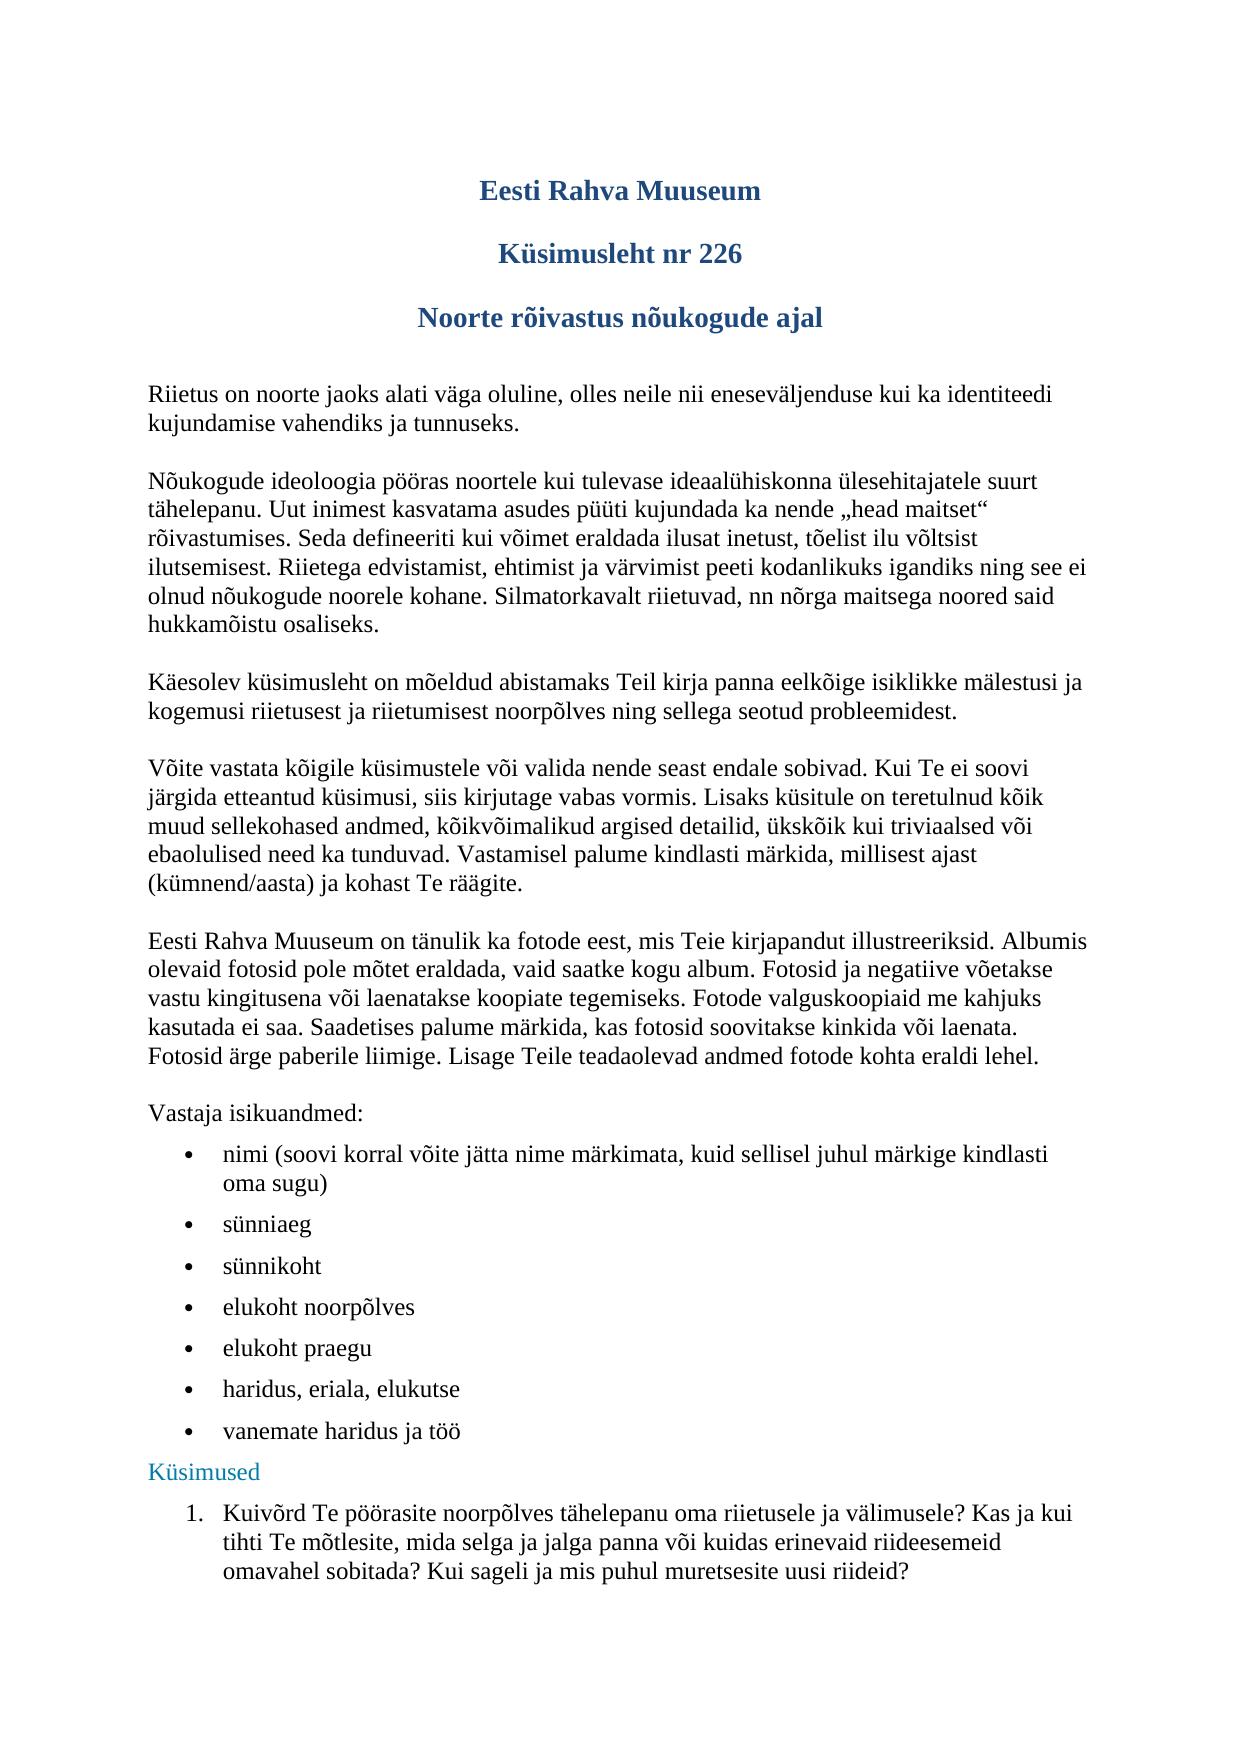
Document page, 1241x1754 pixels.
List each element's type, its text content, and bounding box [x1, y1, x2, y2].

subtitle Küsimusleht nr 226 [148, 236, 1093, 270]
list sünnikoht [185, 1251, 1093, 1279]
list elukoht praegu [185, 1333, 1093, 1362]
subtitle Eesti Rahva Muuseum [148, 173, 1093, 206]
list elukoht noorpõlves [185, 1292, 1093, 1321]
list nimi (soovi korral võite jätta nime märkimata, kuid sellisel juhul märkige kindlasti oma sugu) [185, 1139, 1093, 1197]
subtitle Noorte rõivastus nõukogude ajal [148, 300, 1093, 333]
list haridus, eriala, elukutse [185, 1374, 1093, 1403]
list Kuivõrd Te pöörasite noorpõlves tähelepanu oma riietusele ja välimusele? Kas ja kui tihti Te mõtlesite, mida selga ja jalga panna või kuidas erinevaid riideesemeid omavahel sobitada? Kui sageli ja mis puhul muretsesite uusi riideid? [185, 1498, 1093, 1584]
text Riietus on noorte jaoks alati väga oluline, olles neile nii eneseväljenduse kui ka identiteedi kujundamise vahendiks ja tunnuseks. Nõukogude ideoloogia pööras noortele kui tulevase ideaalühiskonna ülesehitajatele suurt tähelepanu. Uut inimest kasvatama asudes püüti kujundada ka nende „head maitset“ rõivastumises. Seda defineeriti kui võimet eraldada ilusat inetust, tõelist ilu võltsist ilutsemisest. Riietega edvistamist, ehtimist ja värvimist peeti kodanlikuks igandiks ning see ei olnud nõukogude noorele kohane. Silmatorkavalt riietuvad, nn nõrga maitsega noored said hukkamõistu osaliseks. Käesolev küsimusleht on mõeldud abistamaks Teil kirja panna eelkõige isiklikke mälestusi ja kogemusi riietusest ja riietumisest noorpõlves ning sellega seotud probleemidest. Võite vastata kõigile küsimustele või valida nende seast endale sobivad. Kui Te ei soovi järgida etteantud küsimusi, siis kirjutage vabas vormis. Lisaks küsitule on teretulnud kõik muud sellekohased andmed, kõikvõimalikud argised detailid, ükskõik kui triviaalsed või ebaolulised need ka tunduvad. Vastamisel palume kindlasti märkida, millisest ajast (kümnend/aasta) ja kohast Te räägite. Eesti Rahva Muuseum on tänulik ka fotode eest, mis Teie kirjapandut illustreeriksid. Albumis olevaid fotosid pole mõtet eraldada, vaid saatke kogu album. Fotosid ja negatiive võetakse vastu kingitusena või laenatakse koopiate tegemiseks. Fotode valguskoopiaid me kahjuks kasutada ei saa. Saadetises palume märkida, kas fotosid soovitakse kinkida või laenata. Fotosid ärge paberile liimige. Lisage Teile teadaolevad andmed fotode kohta eraldi lehel. Vastaja isikuandmed: [148, 379, 1093, 1127]
text Küsimused [148, 1457, 1093, 1486]
list sünniaeg [185, 1209, 1093, 1238]
list vanemate haridus ja töö [185, 1416, 1093, 1444]
